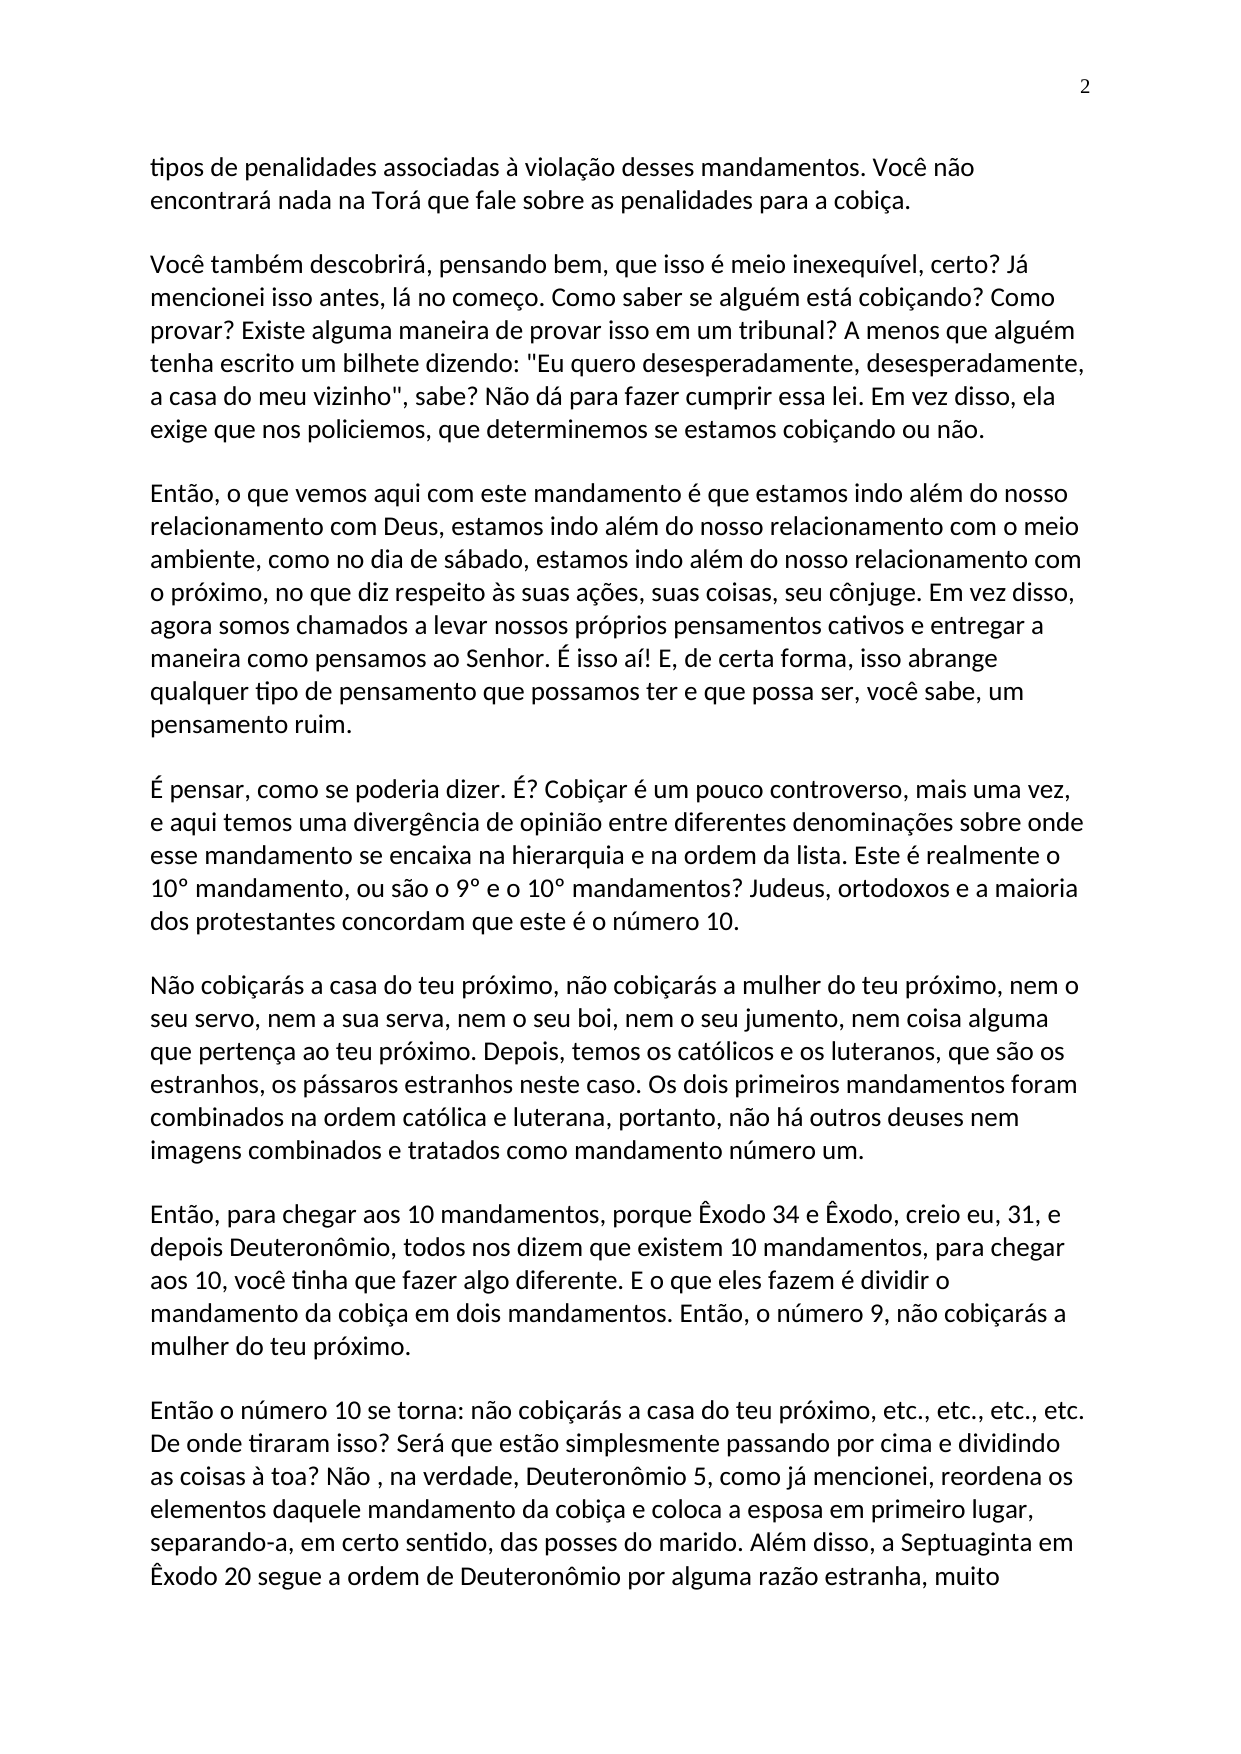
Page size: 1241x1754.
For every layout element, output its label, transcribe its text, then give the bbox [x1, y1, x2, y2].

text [150, 1393, 1090, 1592]
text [150, 150, 1090, 216]
text Então, para chegar aos 10 mandamentos, porque Êxodo 34 e Êxodo, creio eu, 31, e depois Deuteronômio, todos nos dizem que existem 10 mandamentos, para chegar aos 10, você tinha que fazer algo diferente. E o que eles fazem é dividir o mandamento da cobiça em dois mandamentos. Então, o número 9, não cobiçarás a mulher do teu próximo. [150, 1197, 1090, 1362]
text Você também descobrirá, pensando bem, que isso é meio inexequível, certo? Já mencionei isso antes, lá no começo. Como saber se alguém está cobiçando? Como provar? Existe alguma maneira de provar isso em um tribunal? A menos que alguém tenha escrito um bilhete dizendo: "Eu quero desesperadamente, desesperadamente, a casa do meu vizinho", sabe? Não dá para fazer cumprir essa lei. Em vez disso, ela exige que nos policiemos, que determinemos se estamos cobiçando ou não. [150, 247, 1090, 445]
text É pensar, como se poderia dizer. É? Cobiçar é um pouco controverso, mais uma vez, e aqui temos uma divergência de opinião entre diferentes denominações sobre onde esse mandamento se encaixa na hierarquia e na ordem da lista. Este é realmente o 10º mandamento, ou são o 9º e o 10º mandamentos? Judeus, ortodoxos e a maioria dos protestantes concordam que este é o número 10. [150, 772, 1090, 937]
text Não cobiçarás a casa do teu próximo, não cobiçarás a mulher do teu próximo, nem o seu servo, nem a sua serva, nem o seu boi, nem o seu jumento, nem coisa alguma que pertença ao teu próximo. Depois, temos os católicos e os luteranos, que são os estranhos, os pássaros estranhos neste caso. Os dois primeiros mandamentos foram combinados na ordem católica e luterana, portanto, não há outros deuses nem imagens combinados e tratados como mandamento número um. [150, 968, 1090, 1166]
text Então, o que vemos aqui com este mandamento é que estamos indo além do nosso relacionamento com Deus, estamos indo além do nosso relacionamento com o meio ambiente, como no dia de sábado, estamos indo além do nosso relacionamento com o próximo, no que diz respeito às suas ações, suas coisas, seu cônjuge. Em vez disso, agora somos chamados a levar nossos próprios pensamentos cativos e entregar a maneira como pensamos ao Senhor. É isso aí! E, de certa forma, isso abrange qualquer tipo de pensamento que possamos ter e que possa ser, você sabe, um pensamento ruim. [150, 476, 1090, 741]
